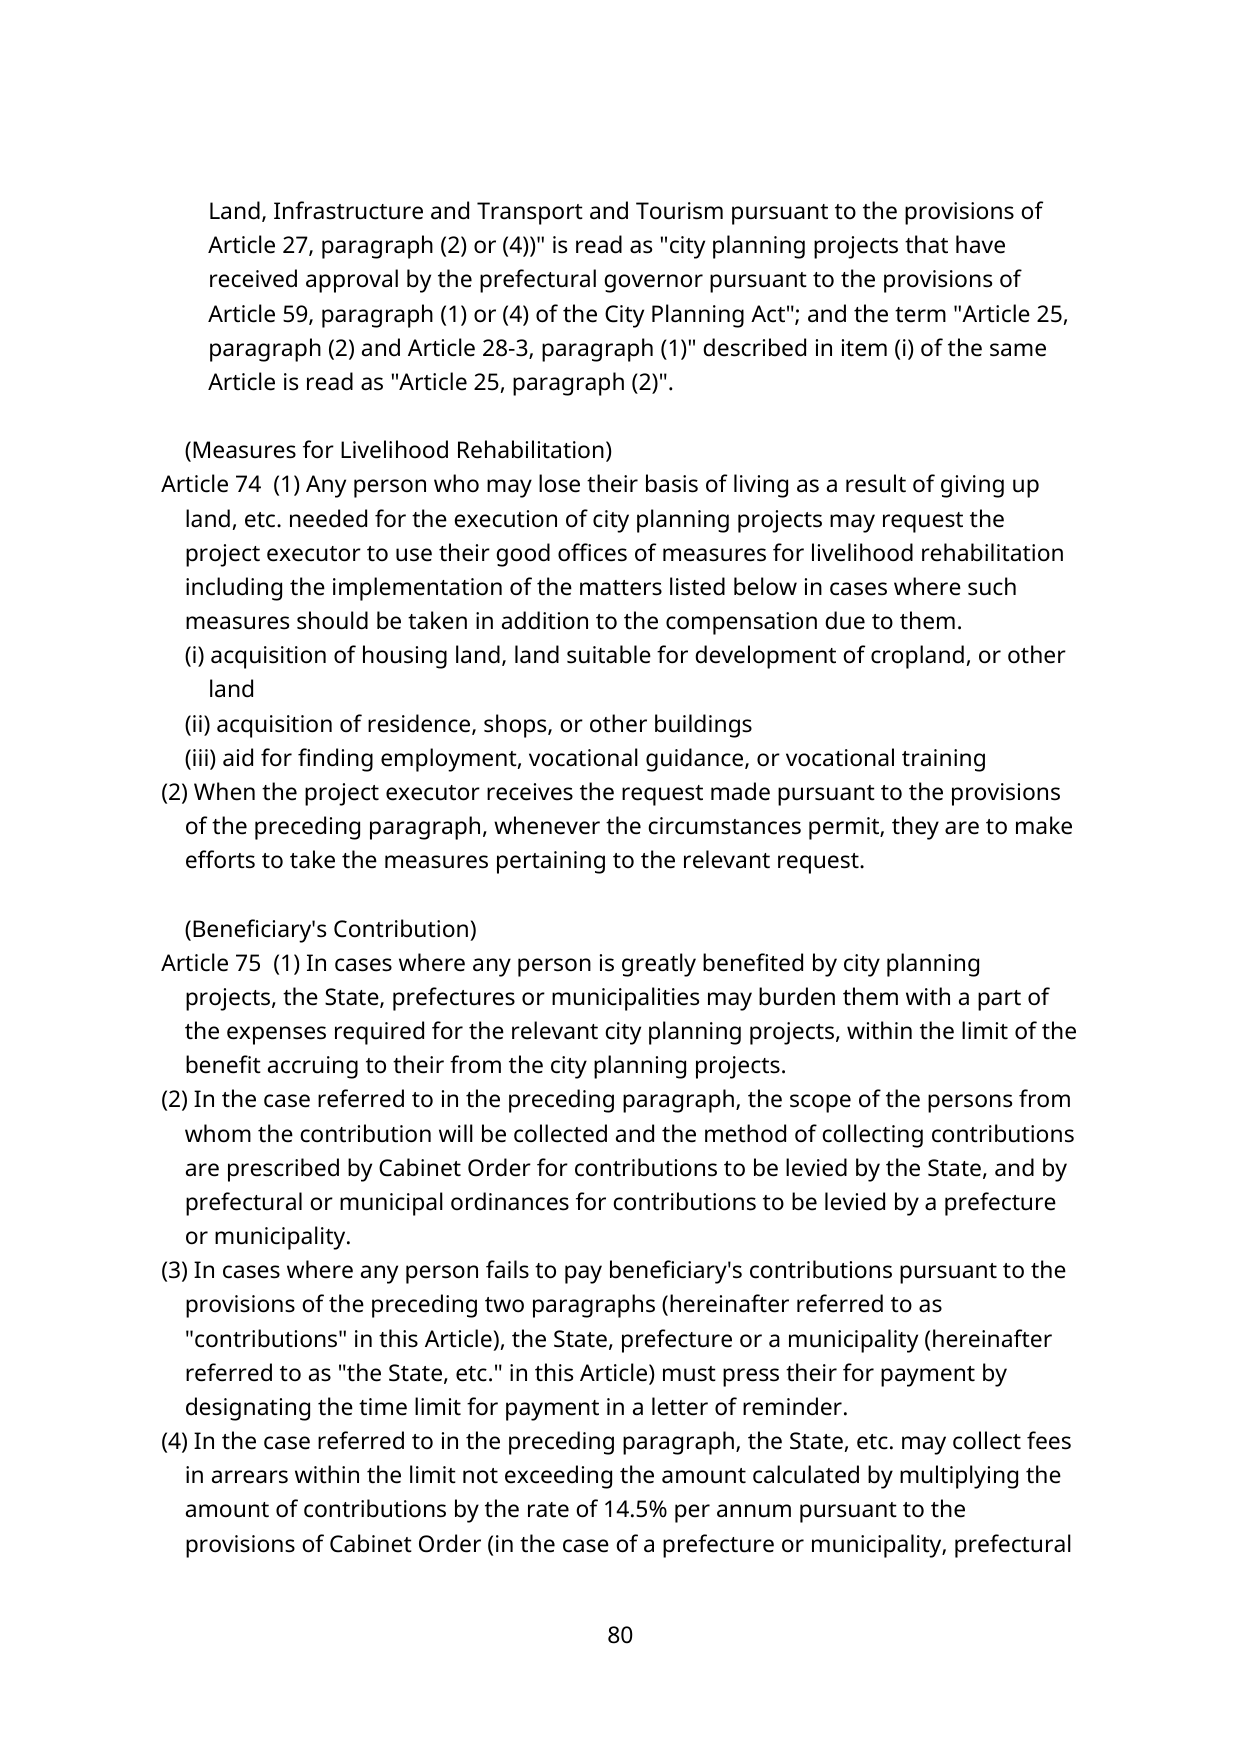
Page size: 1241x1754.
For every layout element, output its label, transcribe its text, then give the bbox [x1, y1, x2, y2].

text (iii) aid for finding employment, vocational guidance, or vocational training [184, 740, 1079, 774]
text (Measures for Livelihood Rehabilitation) [184, 433, 1079, 467]
text (i) acquisition of housing land, land suitable for development of cropland, or other land [184, 638, 1079, 706]
text (Beneficiary's Contribution) [184, 911, 1079, 945]
text (3) In cases where any person fails to pay beneficiary's contributions pursuant to the provisions of the preceding two paragraphs (hereinafter referred to as "contributions" in this Article), the State, prefecture or a municipality (hereinafter referred to as "the State, etc." in this Article) must press their for payment by designating the time limit for payment in a letter of reminder. [161, 1253, 1079, 1424]
text (2) When the project executor receives the request made pursuant to the provisions of the preceding paragraph, whenever the circumstances permit, they are to make efforts to take the measures pertaining to the relevant request. [161, 774, 1079, 877]
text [184, 194, 1079, 399]
text Article 74 (1) Any person who may lose their basis of living as a result of giving up land, etc. needed for the execution of city planning projects may request the project executor to use their good offices of measures for livelihood rehabilitation including the implementation of the matters listed below in cases where such measures should be taken in addition to the compensation due to them. [161, 467, 1079, 638]
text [161, 1424, 1079, 1560]
text (2) In the case referred to in the preceding paragraph, the scope of the persons from whom the contribution will be collected and the method of collecting contributions are prescribed by Cabinet Order for contributions to be levied by the State, and by prefectural or municipal ordinances for contributions to be levied by a prefecture or municipality. [161, 1082, 1079, 1253]
text (ii) acquisition of residence, shops, or other buildings [184, 706, 1079, 740]
text Article 75 (1) In cases where any person is greatly benefited by city planning projects, the State, prefectures or municipalities may burden them with a part of the expenses required for the relevant city planning projects, within the limit of the benefit accruing to their from the city planning projects. [161, 945, 1079, 1082]
